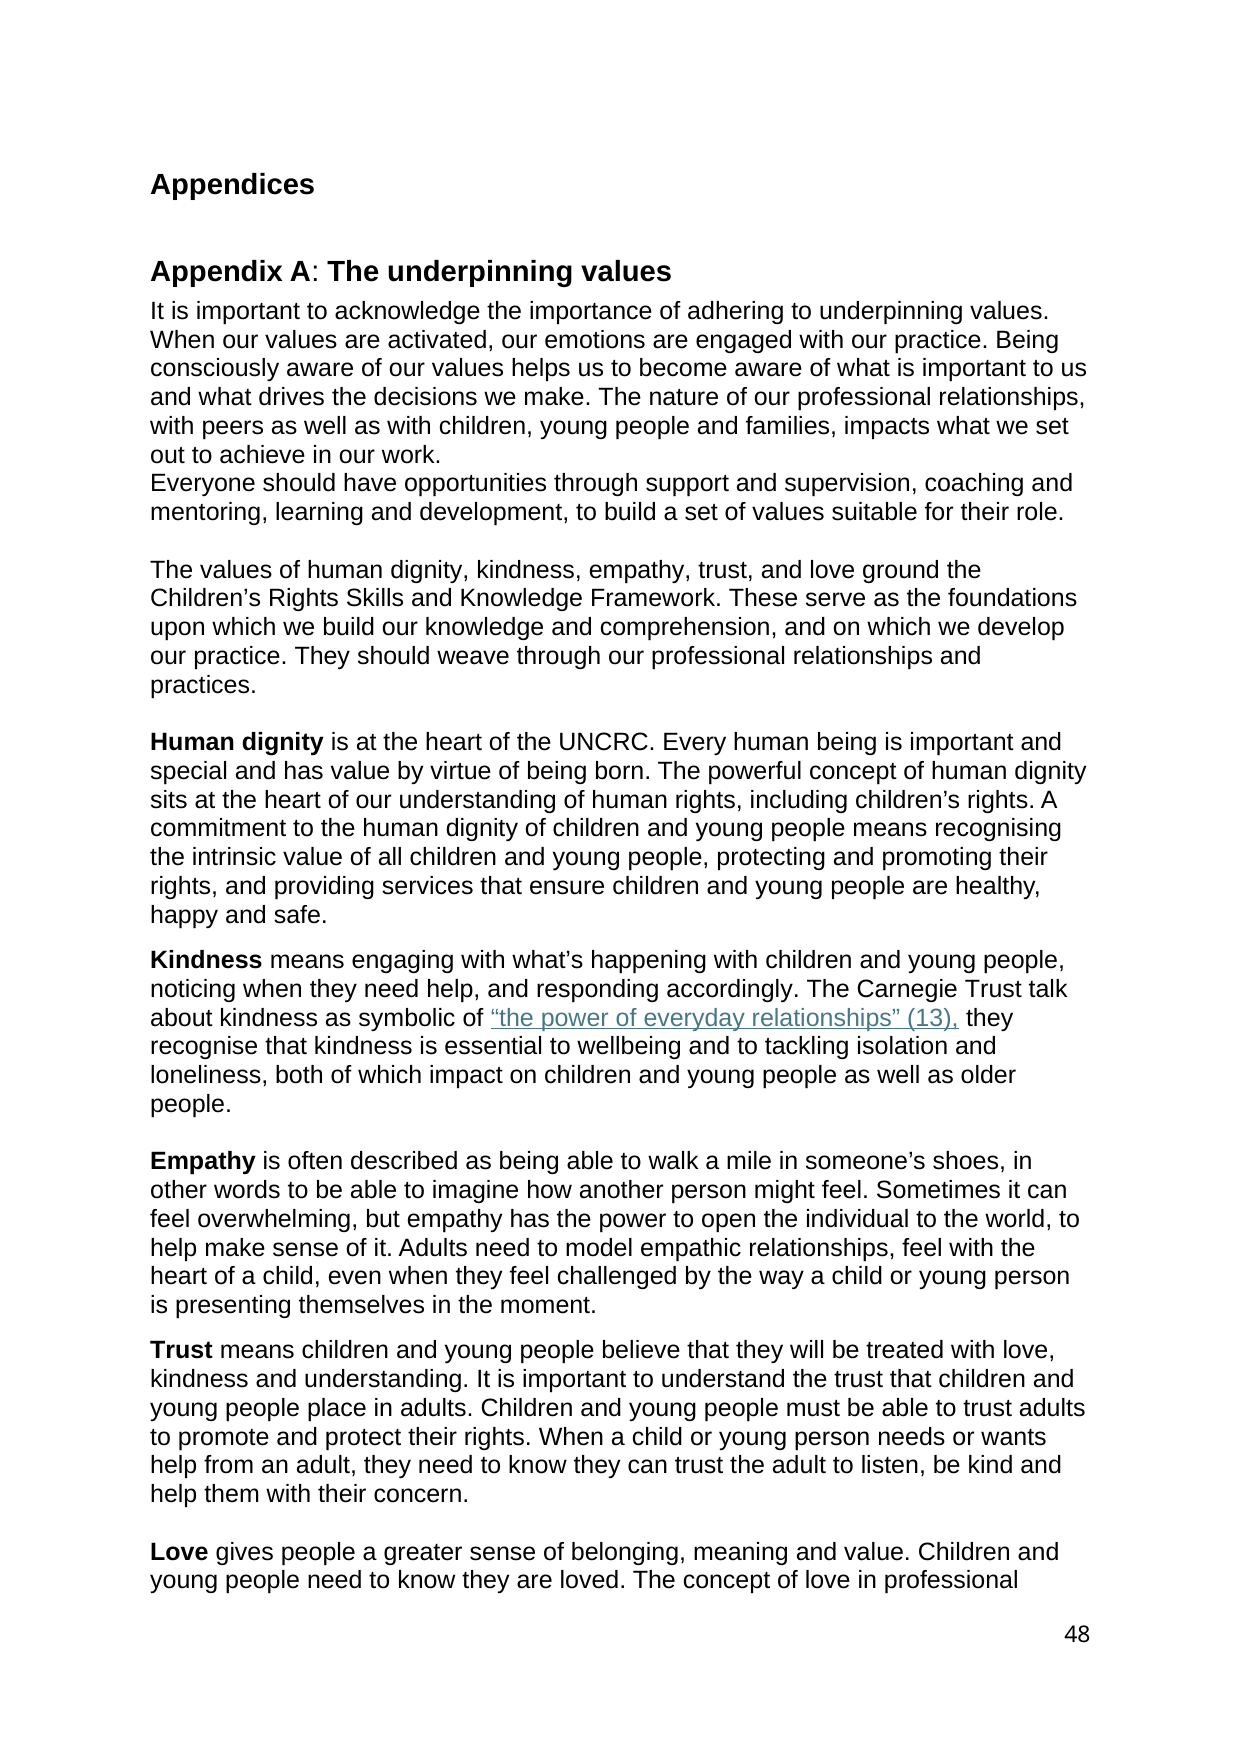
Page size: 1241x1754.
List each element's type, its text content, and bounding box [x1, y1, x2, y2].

text Everyone should have opportunities through support and supervision, coaching and mentoring, learning and development, to build a set of values suitable for their role. [150, 468, 1090, 526]
subtitle Appendices [150, 167, 1090, 200]
text Kindness means engaging with what’s happening with children and young people, noticing when they need help, and responding accordingly. The Carnegie Trust talk about kindness as symbolic of “the power of everyday relationships” (13), they recognise that kindness is essential to wellbeing and to tackling isolation and loneliness, both of which impact on children and young people as well as older people. [150, 945, 1090, 1117]
text Empathy is often described as being able to walk a mile in someone’s shoes, in other words to be able to imagine how another person might feel. Sometimes it can feel overwhelming, but empathy has the power to open the individual to the world, to help make sense of it. Adults need to model empathic relationships, feel with the heart of a child, even when they feel challenged by the way a child or young person is presenting themselves in the moment. [150, 1146, 1090, 1319]
text The values of human dignity, kindness, empathy, trust, and love ground the Children’s Rights Skills and Knowledge Framework. These serve as the foundations upon which we build our knowledge and comprehension, and on which we develop our practice. They should weave through our professional relationships and practices. [150, 554, 1090, 698]
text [150, 1537, 1090, 1594]
subtitle Appendix A: The underpinning values [150, 254, 1090, 287]
text It is important to acknowledge the importance of adhering to underpinning values. When our values are activated, our emotions are engaged with our practice. Being consciously aware of our values helps us to become aware of what is important to us and what drives the decisions we make. The nature of our professional relationships, with peers as well as with children, young people and families, impacts what we set out to achieve in our work. [150, 296, 1090, 468]
text Trust means children and young people believe that they will be treated with love, kindness and understanding. It is important to understand the trust that children and young people place in adults. Children and young people must be able to trust adults to promote and protect their rights. When a child or young person needs or wants help from an adult, they need to know they can trust the adult to listen, be kind and help them with their concern. [150, 1335, 1090, 1508]
text Human dignity is at the heart of the UNCRC. Every human being is important and special and has value by virtue of being born. The powerful concept of human dignity sits at the heart of our understanding of human rights, including children’s rights. A commitment to the human dignity of children and young people means recognising the intrinsic value of all children and young people, protecting and promoting their rights, and providing services that ensure children and young people are healthy, happy and safe. [150, 727, 1090, 928]
